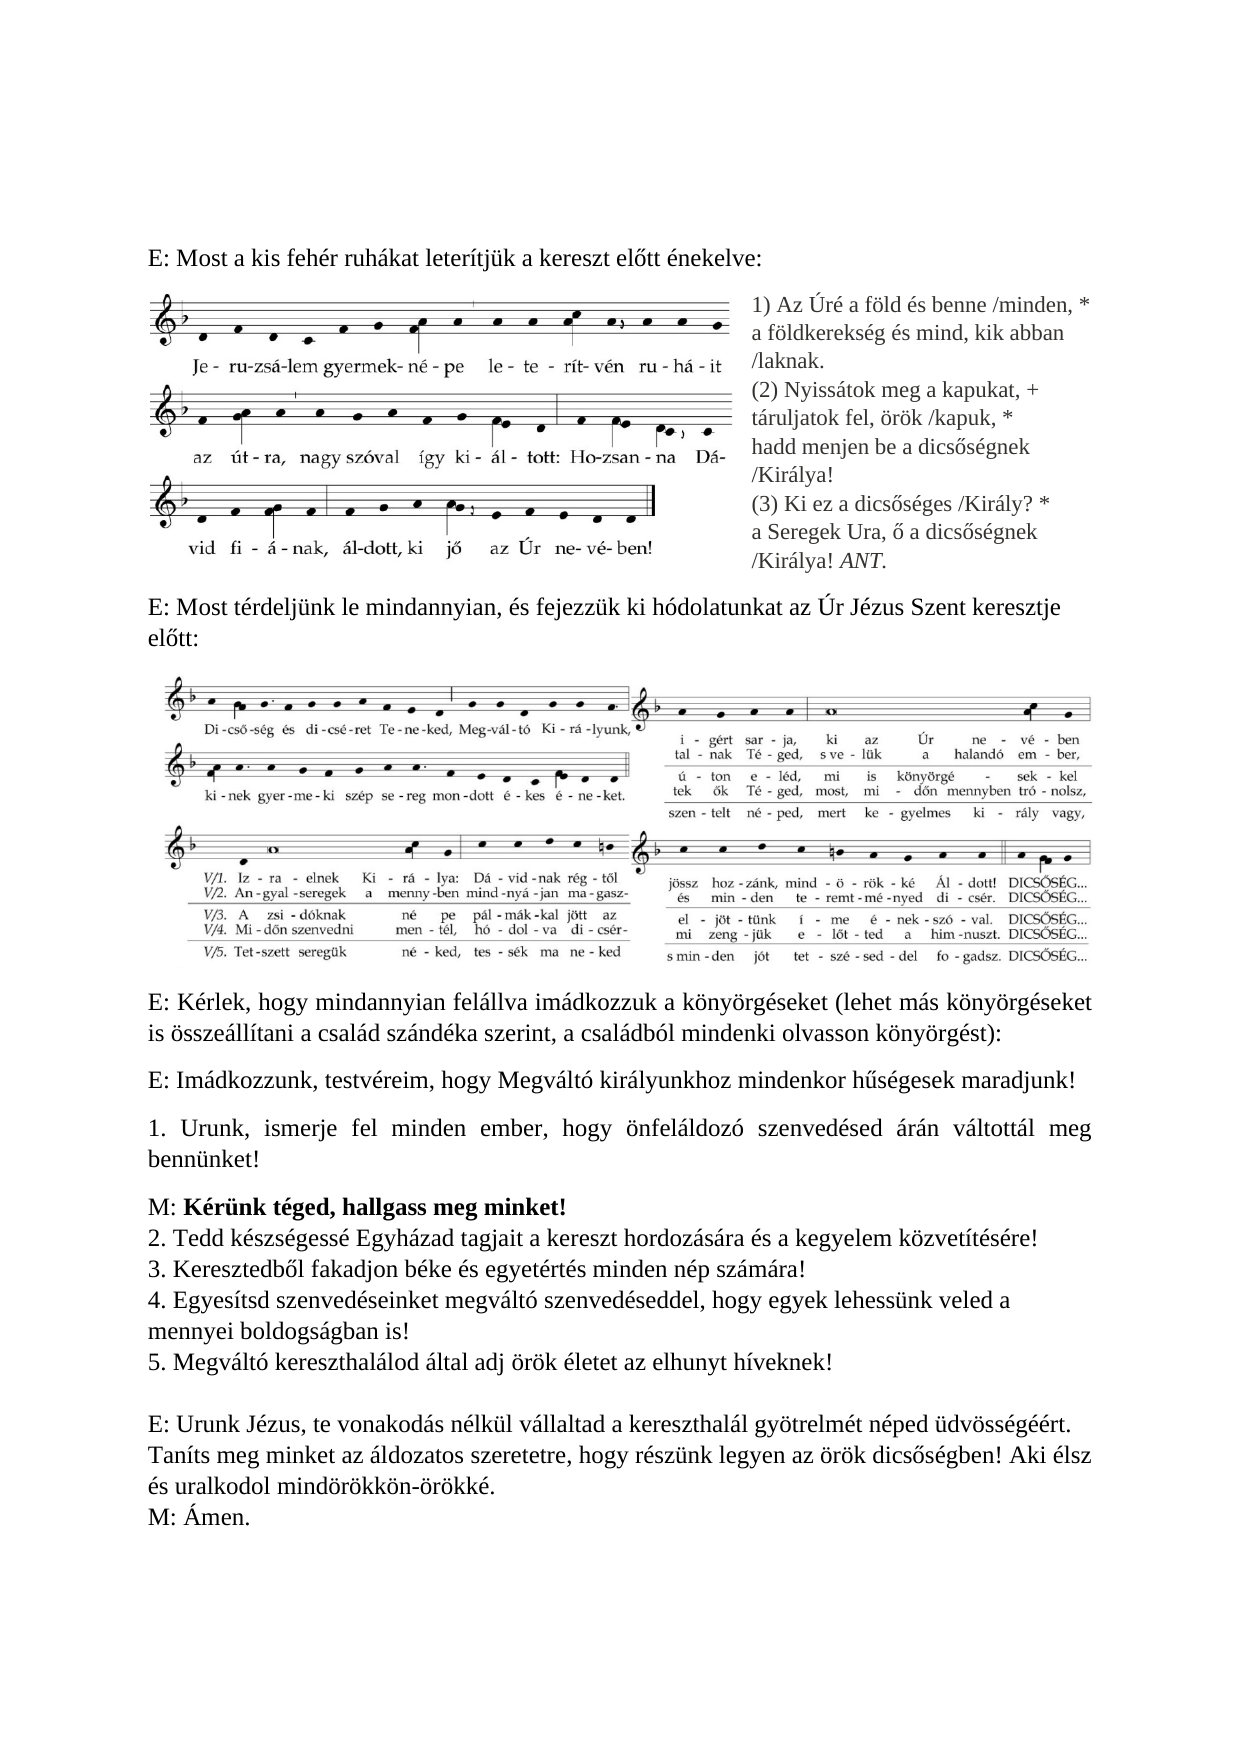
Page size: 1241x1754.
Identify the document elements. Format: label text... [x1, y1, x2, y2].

text E: Kérlek, hogy mindannyian felállva imádkozzuk a könyörgéseket (lehet más könyörgéseket is összeállítani a család szándéka szerint, a családból mindenki olvasson könyörgést): [148, 987, 1093, 1046]
text E: Most térdeljünk le mindannyian, és fejezzük ki hódolatunkat az Úr Jézus Szent keresztje előtt: [148, 592, 1093, 652]
text 1. Urunk, ismerje fel minden ember, hogy önfeláldozó szenvedésed árán váltottál meg bennünket! [148, 1113, 1093, 1173]
text M: Kérünk téged, hallgass meg minket! 2. Tedd készségessé Egyházad tagjait a kereszt hordozására és a kegyelem közvetítésére! 3. Keresztedből fakadjon béke és egyetértés minden nép számára! 4. Egyesítsd szenvedéseinket megváltó szenvedéseddel, hogy egyek lehessünk veled a mennyei boldogságban is! 5. Megváltó kereszthalálod által adj örök életet az elhunyt híveknek! E: Urunk Jézus, te vonakodás nélkül vállaltad a kereszthalál gyötrelmét néped üdvösségéért. Taníts meg minket az áldozatos szeretetre, hogy részünk legyen az örök dicsőségben! Aki élsz és uralkodol mindörökkön-örökké. M: Ámen. [148, 1192, 1093, 1531]
text E: Imádkozzunk, testvéreim, hogy Megváltó királyunkhoz mindenkor hűségesek maradjunk! [148, 1065, 1093, 1094]
picture [164, 670, 1093, 968]
picture [148, 289, 733, 562]
text E: Most a kis fehér ruhákat leterítjük a kereszt előtt énekelve: [148, 243, 1093, 272]
